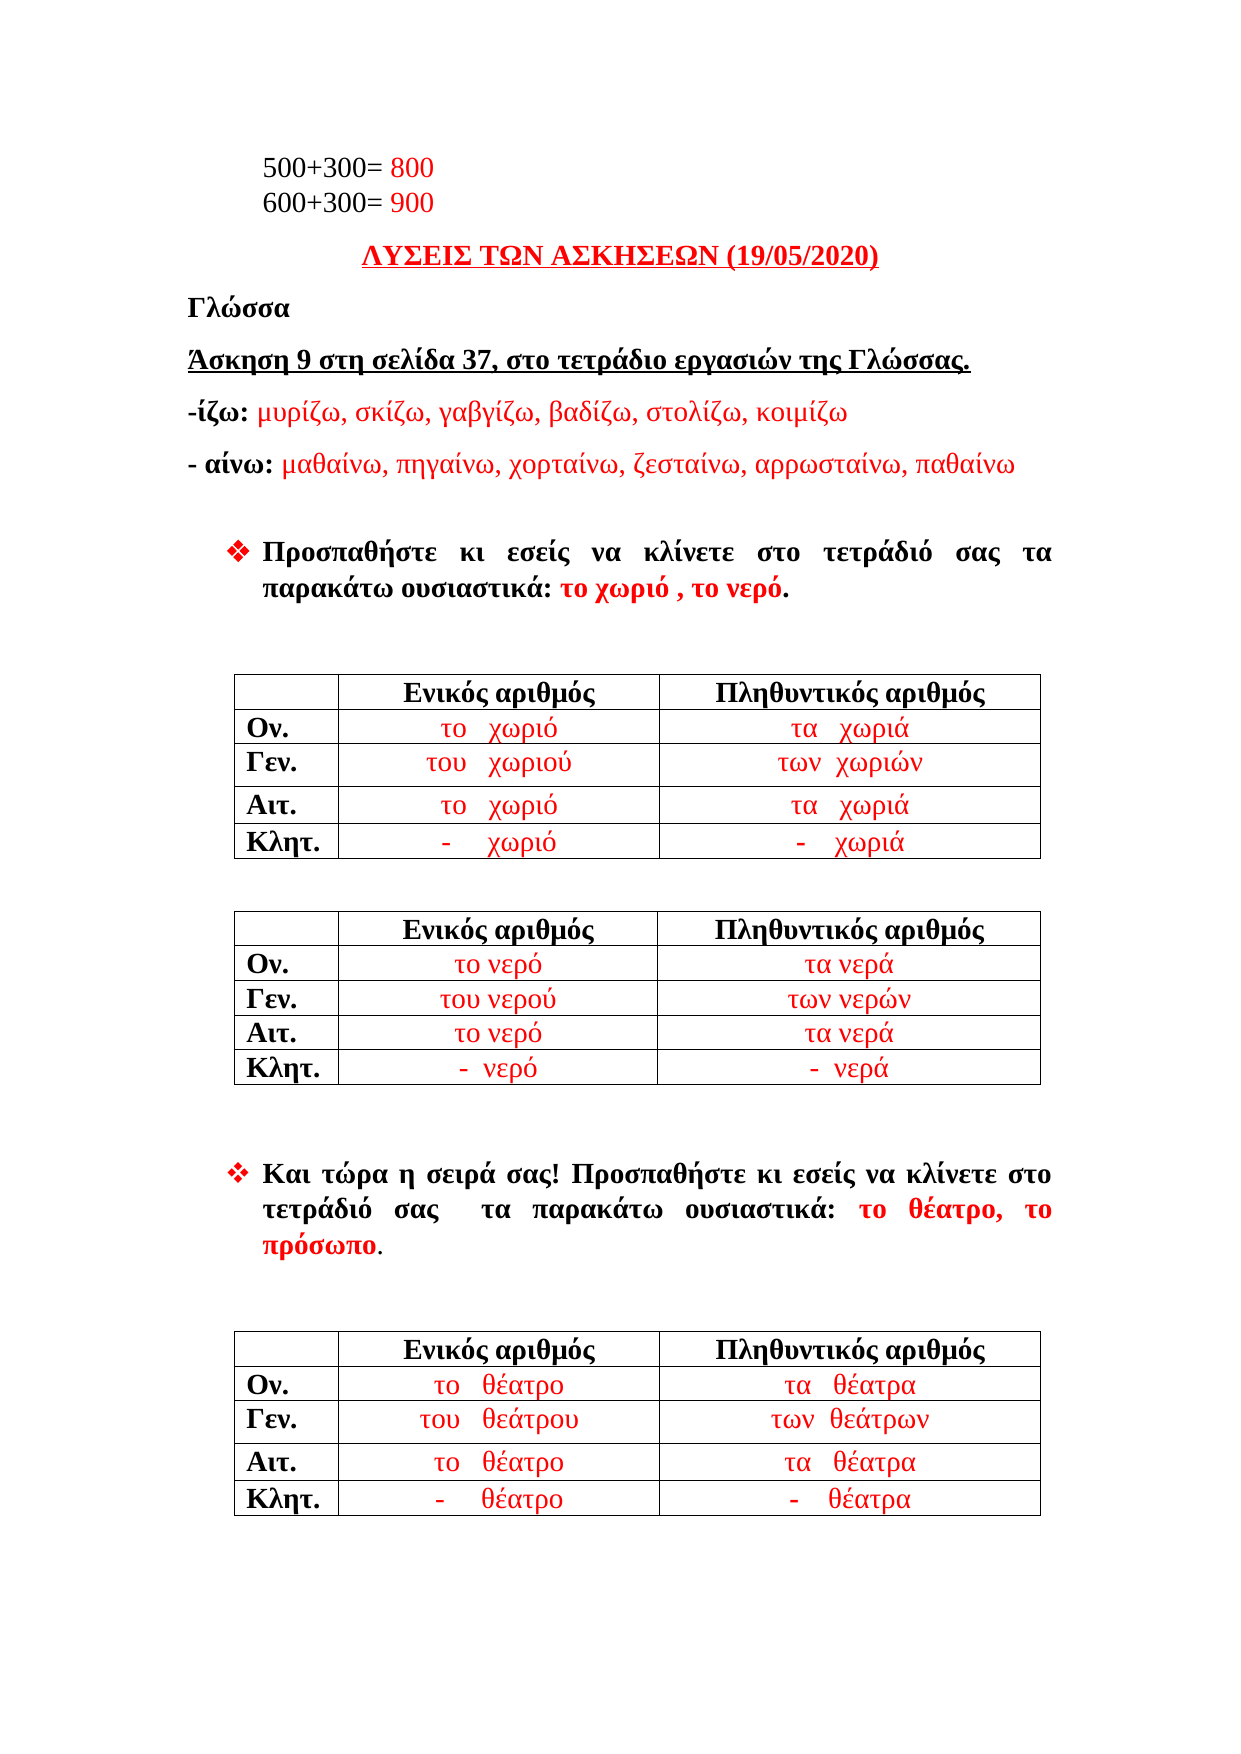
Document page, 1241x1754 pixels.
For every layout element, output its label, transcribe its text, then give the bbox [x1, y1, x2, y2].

table_cell των θεάτρων [660, 1401, 1040, 1443]
table_cell το χωριό [339, 710, 659, 743]
table_cell τα νερά [658, 946, 1040, 980]
table_cell το νερό [339, 1016, 657, 1049]
table_header Πληθυντικός αριθμός [660, 675, 1040, 709]
table_cell Γεν. [235, 744, 338, 786]
text - αίνω: μαθαίνω, πηγαίνω, χορταίνω, ζεσταίνω, αρρωσταίνω, παθαίνω [187, 446, 1053, 480]
table_cell Γεν. [235, 1401, 338, 1443]
list Και τώρα η σειρά σας! Προσπαθήστε κι εσείς να κλίνετε στο τετράδιό σας τα παρακάτω ουσιαστικά: το θέατρο, το πρόσωπο. [225, 1156, 1053, 1260]
table_cell Κλητ. [235, 824, 338, 857]
table_header Ενικός αριθμός [339, 1332, 659, 1366]
table_cell Κλητ. [235, 1050, 338, 1084]
text ΛΥΣΕΙΣ ΤΩΝ ΑΣΚΗΣΕΩΝ (19/05/2020) [187, 238, 1053, 271]
table_cell τα χωριά [660, 787, 1040, 823]
table_header Πληθυντικός αριθμός [660, 1332, 1040, 1366]
table_cell το χωριό [339, 787, 659, 823]
table_header [235, 675, 338, 709]
table_cell - χωριά [660, 824, 1040, 857]
text -ίζω: μυρίζω, σκίζω, γαβγίζω, βαδίζω, στολίζω, κοιμίζω [187, 394, 1053, 428]
table_cell των χωριών [660, 744, 1040, 786]
table_header Πληθυντικός αριθμός [658, 912, 1040, 945]
table_cell τα θέατρα [660, 1367, 1040, 1400]
table_cell Αιτ. [235, 1016, 338, 1049]
table_cell τα χωριά [660, 710, 1040, 743]
table_cell των νερών [658, 981, 1040, 1014]
list 600+300= 900 [262, 186, 1053, 219]
table_cell του χωριού [339, 744, 659, 786]
table_cell - θέατρα [660, 1481, 1040, 1514]
table_cell το θέατρο [339, 1444, 659, 1480]
list Προσπαθήστε κι εσείς να κλίνετε στο τετράδιό σας τα παρακάτω ουσιαστικά: το χωριό , το νερό. [225, 534, 1053, 603]
table_cell - νερό [339, 1050, 657, 1084]
table_cell Γεν. [235, 981, 338, 1014]
table_cell τα θέατρα [660, 1444, 1040, 1480]
table_cell - θέατρο [339, 1481, 659, 1514]
text Άσκηση 9 στη σελίδα 37, στο τετράδιο εργασιών της Γλώσσας. [187, 342, 1053, 376]
table_cell του νερού [339, 981, 657, 1014]
text Γλώσσα [187, 290, 1053, 323]
table_cell Ον. [235, 1367, 338, 1400]
table_header Ενικός αριθμός [339, 675, 659, 709]
table_header [235, 912, 338, 945]
table_cell Ον. [235, 710, 338, 743]
table_header [235, 1332, 338, 1366]
table_cell του θεάτρου [339, 1401, 659, 1443]
table_cell - χωριό [339, 824, 659, 857]
table_cell το θέατρο [339, 1367, 659, 1400]
table_cell το νερό [339, 946, 657, 980]
table_cell Αιτ. [235, 1444, 338, 1480]
table_cell - νερά [658, 1050, 1040, 1084]
table_cell τα νερά [658, 1016, 1040, 1049]
table_cell Κλητ. [235, 1481, 338, 1514]
list 500+300= 800 [262, 150, 1053, 183]
table_cell Αιτ. [235, 787, 338, 823]
table_header Ενικός αριθμός [339, 912, 657, 945]
table_cell Ον. [235, 946, 338, 980]
